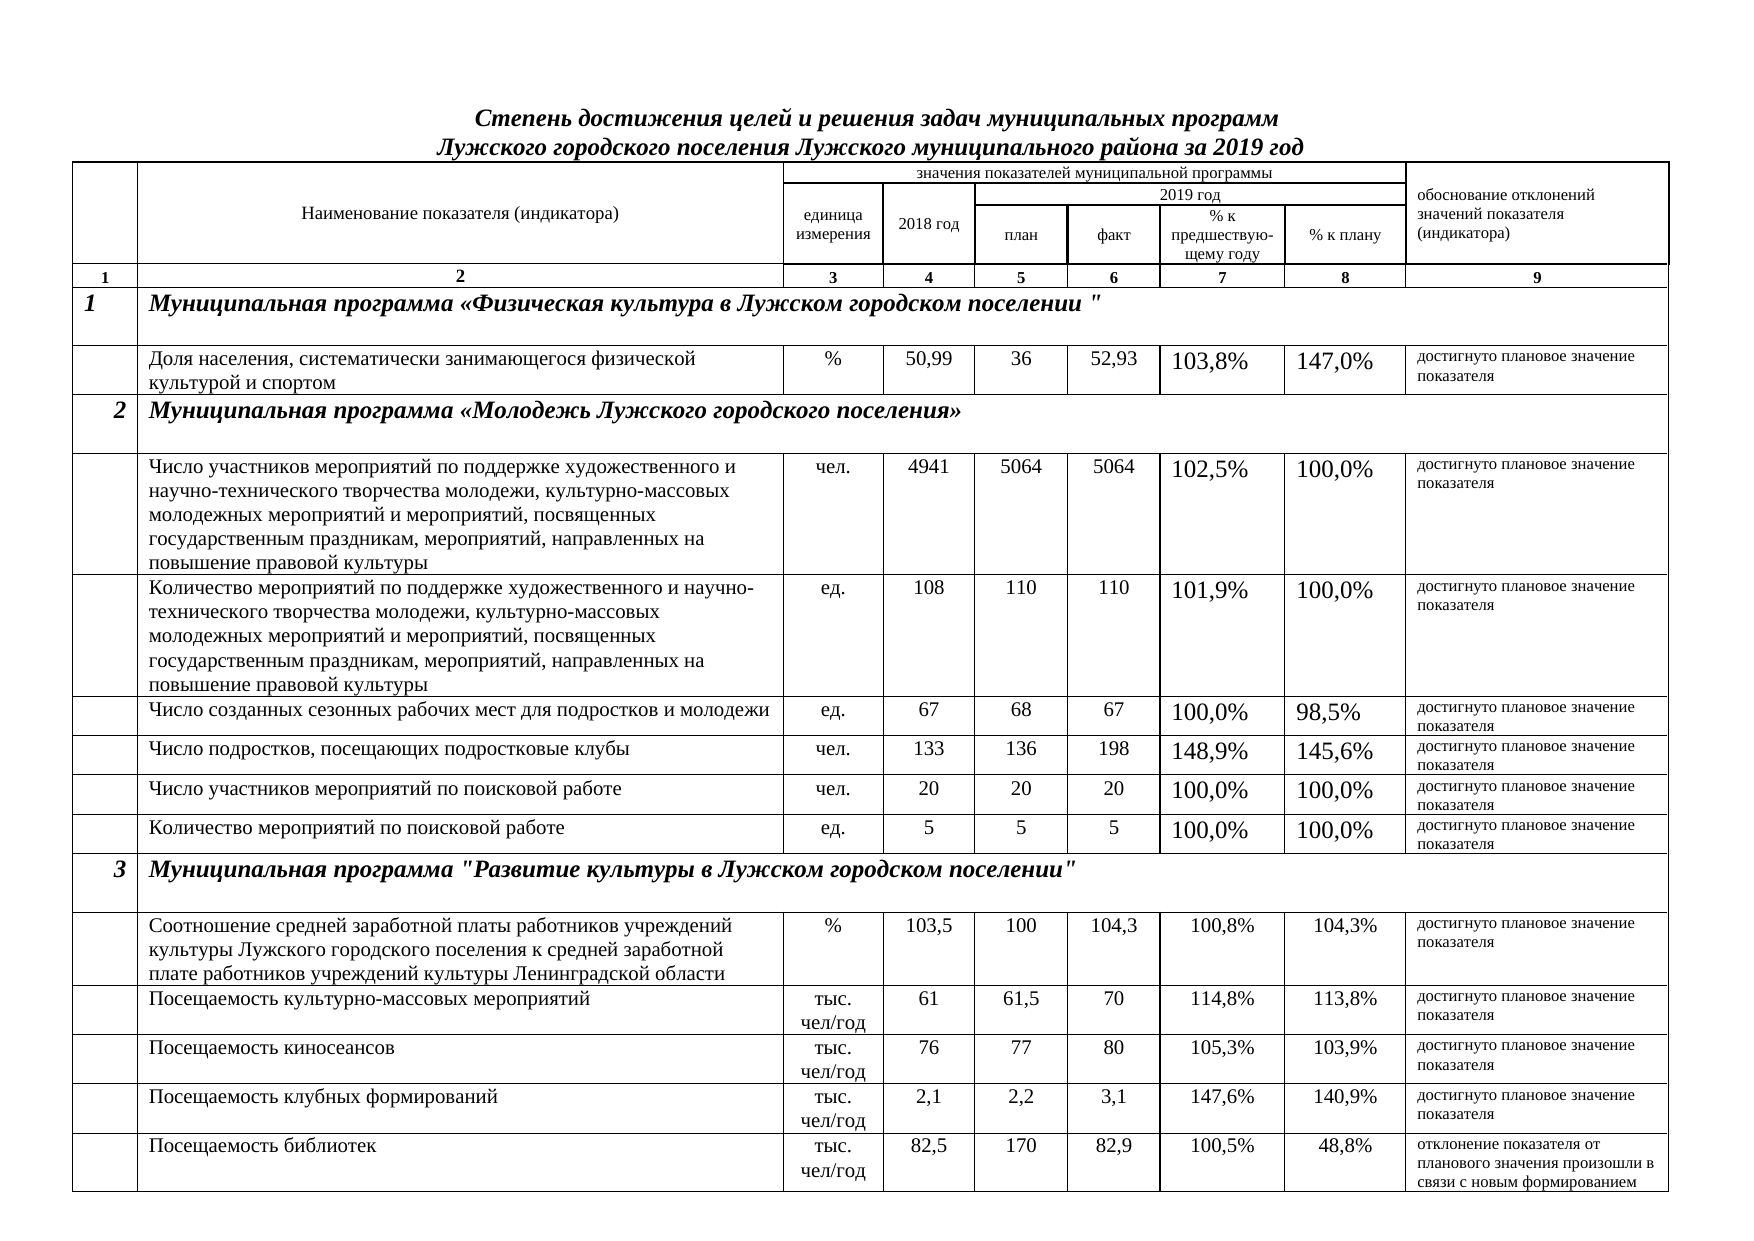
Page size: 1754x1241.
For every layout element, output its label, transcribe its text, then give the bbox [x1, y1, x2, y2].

table_cell достигнуто плановое значение показателя [1406, 345, 1668, 394]
table_cell 61 [884, 986, 974, 1034]
table_cell ед. [784, 575, 883, 696]
table_cell тыс. чел/год [784, 986, 883, 1034]
table_cell 5 [884, 815, 974, 853]
table_cell 133 [884, 736, 974, 774]
table_cell 110 [1068, 575, 1159, 696]
table_cell 105,3% [1161, 1035, 1284, 1083]
table_cell 2,2 [975, 1084, 1067, 1132]
table_cell 101,9% [1161, 575, 1284, 696]
table_cell 3 [73, 854, 137, 912]
table_cell 1 [73, 264, 137, 287]
table_cell 3,1 [1068, 1084, 1159, 1132]
table_cell Муниципальная программа "Развитие культуры в Лужском городском поселении" [138, 853, 1668, 912]
table_cell Наименование показателя (индикатора) [138, 163, 783, 263]
table_cell % к предшествую-щему году [1161, 206, 1284, 263]
table_cell [73, 1134, 137, 1191]
table_cell достигнуто плановое значение показателя [1406, 985, 1668, 1034]
table_cell 136 [975, 736, 1067, 774]
table_cell достигнуто плановое значение показателя [1406, 574, 1668, 696]
table_cell 20 [884, 775, 974, 814]
table_cell Число подростков, посещающих подростковые клубы [138, 736, 783, 774]
table_cell Соотношение средней заработной платы работников учреждений культуры Лужского городского поселения к средней заработной плате работников учреждений культуры Ленинградской области [138, 913, 783, 985]
table_cell 114,8% [1161, 986, 1284, 1034]
table_cell чел. [784, 454, 883, 574]
table_cell 100,0% [1285, 454, 1405, 574]
table_cell 103,9% [1285, 1035, 1405, 1083]
table_cell 148,9% [1161, 736, 1284, 774]
table_cell 68 [975, 697, 1067, 735]
table_cell 145,6% [1285, 736, 1405, 774]
table_cell Лужского городского поселения Лужского муниципального района за 2019 год [73, 132, 1668, 161]
table_cell 61,5 [975, 986, 1067, 1034]
table_cell 103,8% [1161, 346, 1284, 394]
table_cell Число созданных сезонных рабочих мест для подростков и молодежи [138, 697, 783, 735]
table_cell Муниципальная программа «Молодежь Лужского городского поселения» [138, 394, 1668, 453]
table_cell 67 [1068, 697, 1159, 735]
table_cell % [784, 913, 883, 985]
table_cell [73, 1035, 137, 1083]
table_cell Число участников мероприятий по поддержке художественного и научно-технического творчества молодежи, культурно-массовых молодежных мероприятий и мероприятий, посвященных государственным праздникам, мероприятий, направленных на повышение правовой культуры [138, 454, 783, 574]
table_cell 100,5% [1161, 1134, 1284, 1191]
table_cell 98,5% [1285, 697, 1405, 735]
table_cell 113,8% [1285, 986, 1405, 1034]
table_cell достигнуто плановое значение показателя [1406, 735, 1668, 774]
table_cell 2,1 [884, 1084, 974, 1132]
table_cell [73, 736, 137, 774]
table_cell 8 [1285, 265, 1405, 287]
table_cell [73, 163, 137, 263]
table_cell 104,3 [1068, 913, 1159, 985]
table_cell 100 [975, 913, 1067, 985]
table_cell 52,93 [1068, 346, 1159, 394]
table_cell 5 [1068, 815, 1159, 853]
table_cell 48,8% [1285, 1134, 1405, 1191]
table_cell значения показателей муниципальной программы [784, 163, 1405, 182]
table_cell тыс. чел/год [784, 1134, 883, 1191]
table_cell обоснование отклонений значений показателя (индикатора) [1407, 163, 1668, 263]
table_cell 104,3% [1285, 913, 1405, 985]
table_cell 5064 [1068, 454, 1159, 574]
table_cell 2 [73, 395, 137, 453]
table_cell 147,6% [1161, 1084, 1284, 1132]
table_cell 100,0% [1285, 575, 1405, 696]
table_cell Количество мероприятий по поисковой работе [138, 815, 783, 853]
table_header Степень достижения целей и решения задач муниципальных программ [73, 104, 1668, 132]
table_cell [1406, 1133, 1668, 1191]
table_cell факт [1069, 206, 1159, 263]
table_cell 147,0% [1285, 346, 1405, 394]
table_cell достигнуто плановое значение показателя [1406, 774, 1668, 814]
table_cell 7 [1161, 265, 1284, 287]
table_cell % [784, 346, 883, 394]
table_cell 100,0% [1285, 815, 1405, 853]
table_cell ед. [784, 697, 883, 735]
table_cell достигнуто плановое значение показателя [1406, 814, 1668, 853]
table_cell достигнуто плановое значение показателя [1406, 1083, 1668, 1132]
table_cell [73, 913, 137, 985]
table_cell достигнуто плановое значение показателя [1406, 1034, 1668, 1083]
table_cell Посещаемость киносеансов [138, 1035, 783, 1083]
table_cell тыс. чел/год [784, 1084, 883, 1132]
table_cell 5064 [975, 454, 1067, 574]
table_cell 108 [884, 575, 974, 696]
table_cell 100,0% [1285, 775, 1405, 814]
table_cell 67 [884, 697, 974, 735]
table_cell 4941 [884, 454, 974, 574]
table_cell Муниципальная программа «Физическая культура в Лужском городском поселении " [138, 287, 1668, 345]
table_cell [138, 1134, 783, 1191]
table_cell план [976, 206, 1066, 263]
table_cell 100,0% [1161, 815, 1284, 853]
table_cell 36 [975, 346, 1067, 394]
table_cell 77 [975, 1035, 1067, 1083]
table_cell 110 [975, 575, 1067, 696]
table_cell [73, 454, 137, 574]
table_cell [73, 1084, 137, 1132]
table_cell 6 [1068, 265, 1159, 287]
table_cell 198 [1068, 736, 1159, 774]
table_cell 100,0% [1161, 775, 1284, 814]
table_cell 2 [138, 264, 783, 287]
table_cell [73, 986, 137, 1034]
table_cell 76 [884, 1035, 974, 1083]
table_cell [73, 575, 137, 696]
table_cell Количество мероприятий по поддержке художественного и научно-технического творчества молодежи, культурно-массовых молодежных мероприятий и мероприятий, посвященных государственным праздникам, мероприятий, направленных на повышение правовой культуры [138, 575, 783, 696]
table_cell Число участников мероприятий по поисковой работе [138, 775, 783, 814]
table_cell 170 [975, 1134, 1067, 1191]
table_cell тыс. чел/год [784, 1035, 883, 1083]
table_cell 82,9 [1068, 1134, 1159, 1191]
table_cell 103,5 [884, 913, 974, 985]
table_cell 5 [975, 815, 1067, 853]
table_cell 80 [1068, 1035, 1159, 1083]
table_cell достигнуто плановое значение показателя [1406, 696, 1668, 735]
table_cell 9 [1406, 263, 1668, 287]
table_cell 20 [1068, 775, 1159, 814]
table_cell [73, 697, 137, 735]
table_cell Посещаемость клубных формирований [138, 1084, 783, 1132]
table_cell 50,99 [884, 346, 974, 394]
table_cell 1 [73, 288, 137, 345]
table_cell Посещаемость культурно-массовых мероприятий [138, 986, 783, 1034]
table_cell 100,8% [1161, 913, 1284, 985]
table_cell достигнуто плановое значение показателя [1406, 453, 1668, 574]
table_cell 100,0% [1161, 697, 1284, 735]
table_cell 70 [1068, 986, 1159, 1034]
table_cell [73, 775, 137, 814]
table_cell 140,9% [1285, 1084, 1405, 1132]
table_cell Доля населения, систематически занимающегося физической культурой и спортом [138, 346, 783, 394]
table_cell чел. [784, 775, 883, 814]
table_cell ед. [784, 815, 883, 853]
table_cell достигнуто плановое значение показателя [1406, 912, 1668, 985]
table_cell 2018 год [884, 184, 974, 263]
table_cell [73, 346, 137, 394]
table_cell 5 [975, 265, 1067, 287]
table_cell единица измерения [784, 184, 882, 263]
table_cell 2019 год [976, 184, 1405, 203]
table_cell 102,5% [1161, 454, 1284, 574]
table_cell чел. [784, 736, 883, 774]
table_cell 20 [975, 775, 1067, 814]
table_cell 82,5 [884, 1134, 974, 1191]
table_cell 4 [884, 265, 974, 287]
table_cell 3 [784, 265, 883, 287]
table_cell [73, 815, 137, 853]
table_cell % к плану [1286, 206, 1405, 263]
